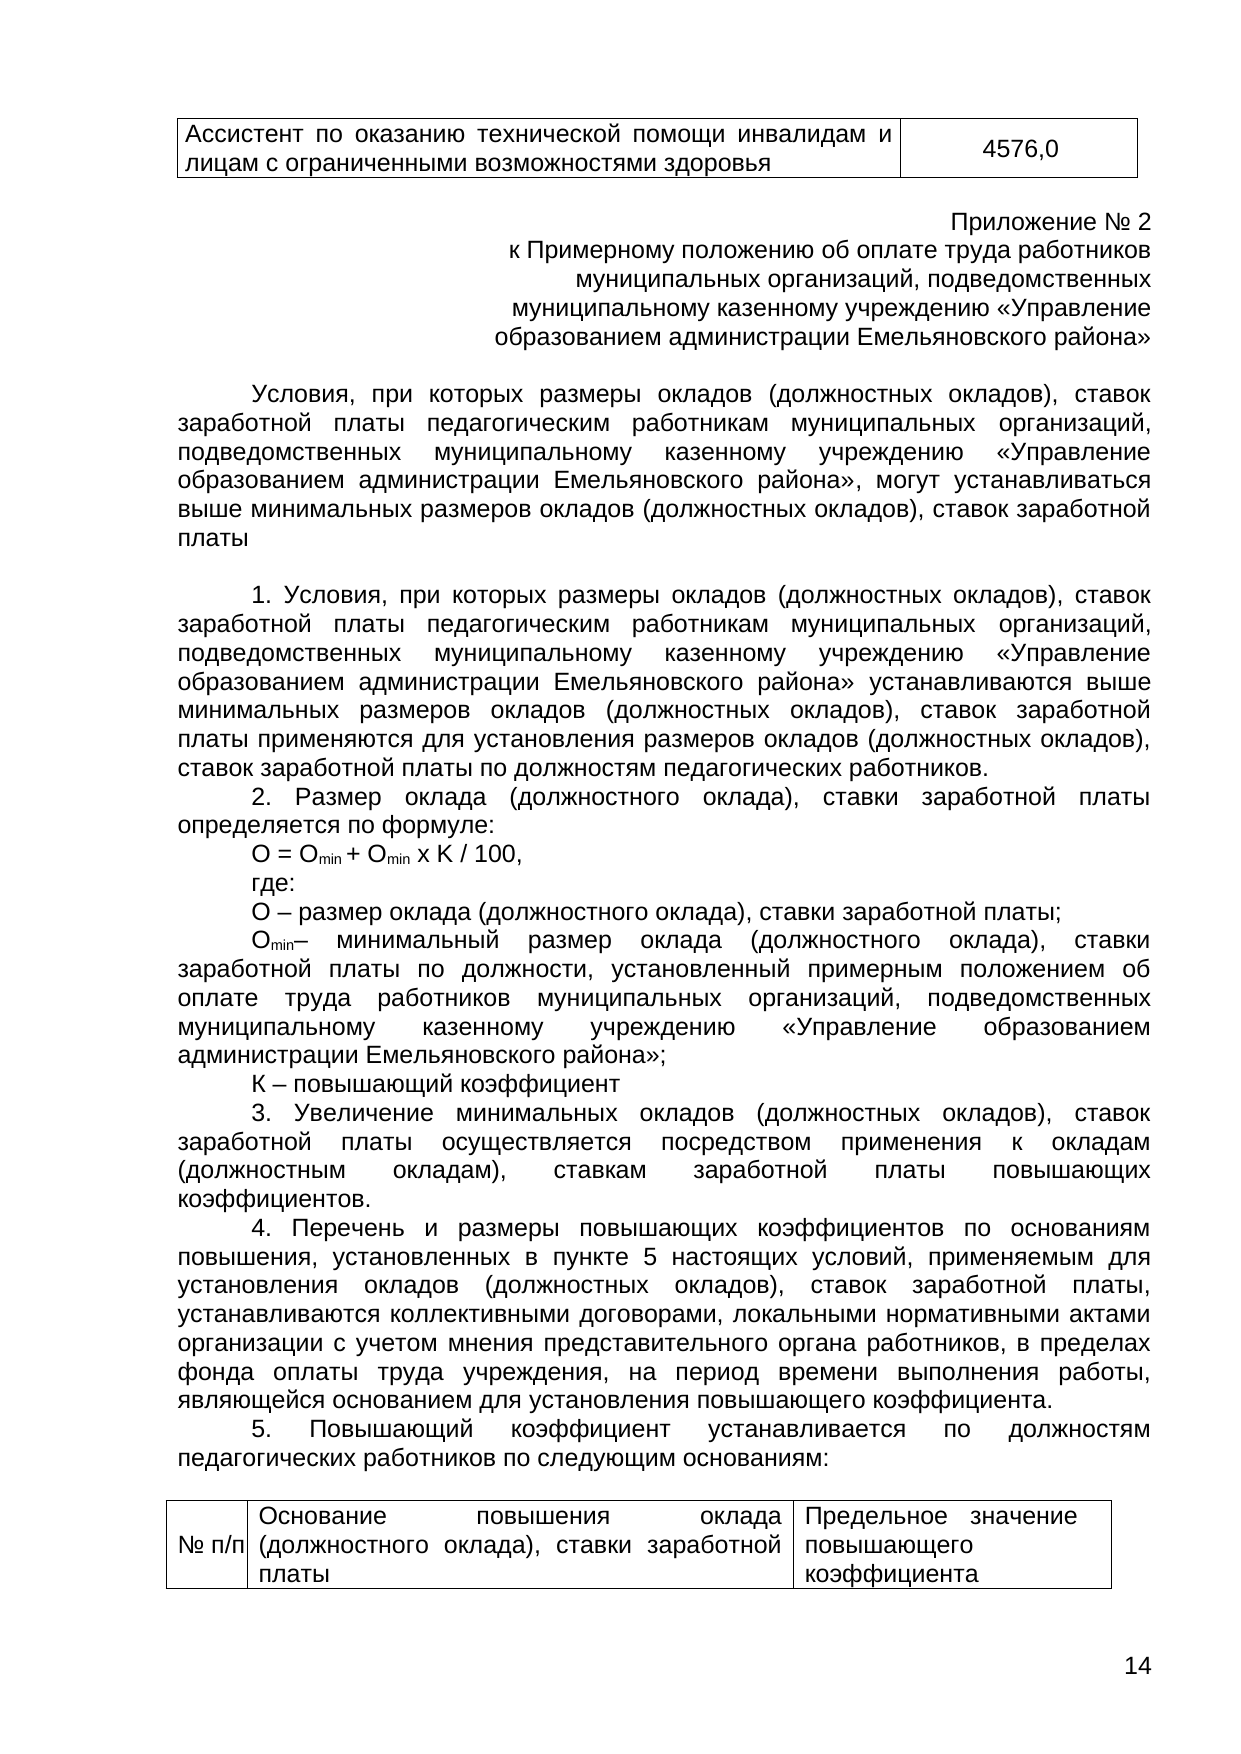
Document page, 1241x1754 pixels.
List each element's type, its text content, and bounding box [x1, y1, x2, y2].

text к Примерному положению об оплате труда работников [177, 235, 1152, 264]
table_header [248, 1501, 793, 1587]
text муниципальному казенному учреждению «Управление [177, 293, 1152, 321]
text 3. Увеличение минимальных окладов (должностных окладов), ставок заработной платы осуществляется посредством применения к окладам (должностным окладам), ставкам заработной платы повышающих коэффициентов. [177, 1098, 1152, 1213]
text муниципальных организаций, подведомственных [177, 264, 1152, 293]
text Оmin– минимальный размер оклада (должностного оклада), ставки заработной платы по должности, установленный примерным положением об оплате труда работников муниципальных организаций, подведомственных муниципальному казенному учреждению «Управление образованием администрации Емельяновского района»; [177, 925, 1152, 1069]
title 1. Условия, при которых размеры окладов (должностных окладов), ставок заработной платы педагогическим работникам муниципальных организаций, подведомственных муниципальному казенному учреждению «Управление образованием администрации Емельяновского района» устанавливаются выше минимальных размеров окладов (должностных окладов), ставок заработной платы применяются для установления размеров окладов (должностных окладов), ставок заработной платы по должностям педагогических работников. [177, 580, 1152, 781]
text 4. Перечень и размеры повышающих коэффициентов по основаниям повышения, установленных в пункте 5 настоящих условий, применяемым для установления окладов (должностных окладов), ставок заработной платы, устанавливаются коллективными договорами, локальными нормативными актами организации с учетом мнения представительного органа работников, в пределах фонда оплаты труда учреждения, на период времени выполнения работы, являющейся основанием для установления повышающего коэффициента. [177, 1213, 1152, 1414]
text К – повышающий коэффициент [177, 1069, 1152, 1098]
text где: [177, 868, 1152, 896]
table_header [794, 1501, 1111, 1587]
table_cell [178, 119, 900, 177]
text образованием администрации Емельяновского района» [177, 321, 1152, 350]
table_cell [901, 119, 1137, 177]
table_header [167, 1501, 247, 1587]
text 5. Повышающий коэффициент устанавливается по должностям педагогических работников по следующим основаниям: [177, 1414, 1152, 1471]
text О – размер оклада (должностного оклада), ставки заработной платы; [177, 896, 1152, 925]
text O = Omin + Omin x K / 100, [177, 839, 1152, 868]
title Приложение № 2 [177, 206, 1152, 235]
text 2. Размер оклада (должностного оклада), ставки заработной платы определяется по формуле: [177, 781, 1152, 839]
title Условия, при которых размеры окладов (должностных окладов), ставок заработной платы педагогическим работникам муниципальных организаций, подведомственных муниципальному казенному учреждению «Управление образованием администрации Емельяновского района», могут устанавливаться выше минимальных размеров окладов (должностных окладов), ставок заработной платы [177, 379, 1152, 551]
